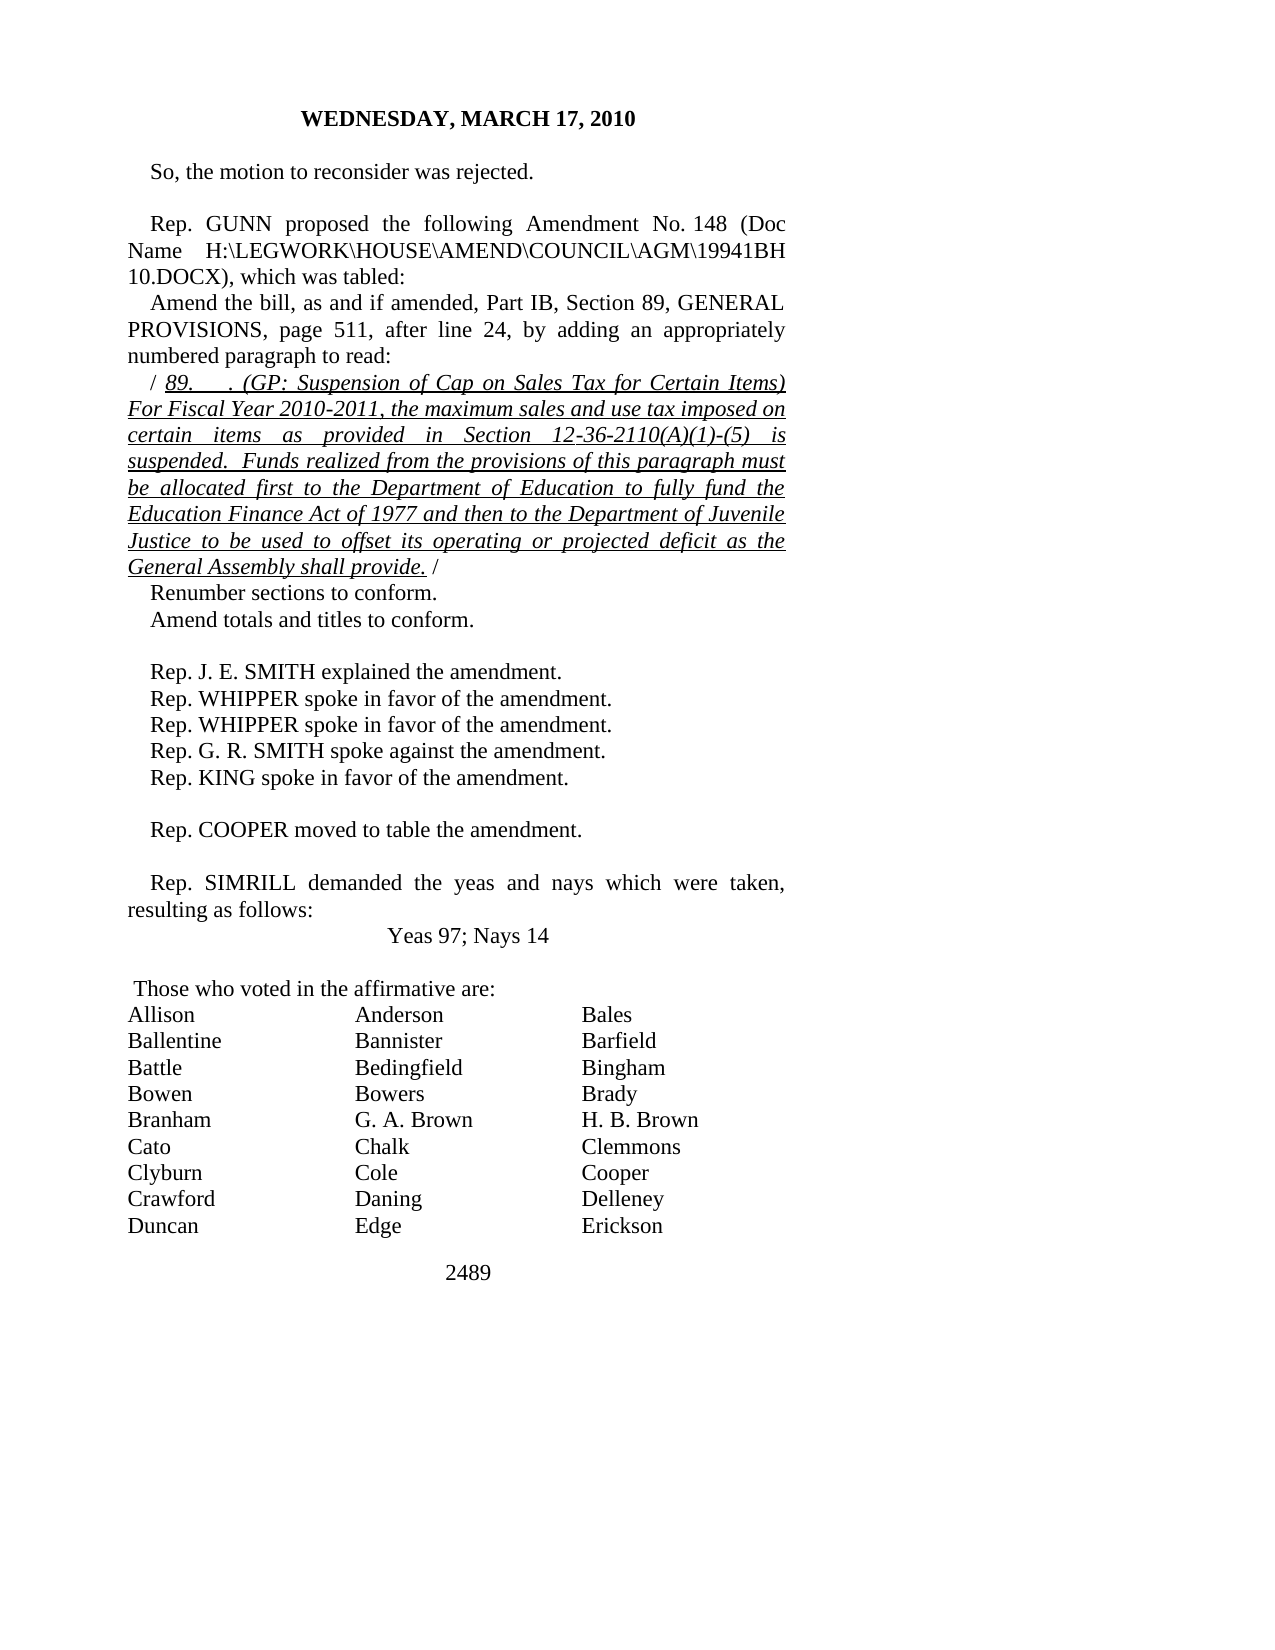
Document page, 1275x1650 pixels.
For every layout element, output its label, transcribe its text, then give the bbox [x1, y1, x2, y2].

text Renumber sections to conform. [127, 579, 786, 606]
table_cell Bowen [116, 1080, 343, 1106]
text So, the motion to reconsider was rejected. [127, 158, 786, 184]
text Rep. COOPER moved to table the amendment. [127, 817, 786, 843]
text / 89.___. (GP: Suspension of Cap on Sales Tax for Certain Items) For Fiscal Year 2010-2011, the maximum sales and use tax imposed on certain items as provided in Section 12-36-2110(A)(1)-(5) is suspended. Funds realized from the provisions of this paragraph must be allocated first to the Department of Education to fully fund the Education Finance Act of 1977 and then to the Department of Juvenile Justice to be used to offset its operating or projected deficit as the General Assembly shall provide. / [127, 471, 786, 523]
table_cell Battle [116, 1054, 343, 1080]
table_header Anderson [343, 1001, 570, 1027]
table_cell Delleney [570, 1186, 797, 1212]
table_cell G. A. Brown [343, 1106, 570, 1133]
text Amend the bill, as and if amended, Part IB, Section 89, GENERAL PROVISIONS, page 511, after line 24, by adding an appropriately numbered paragraph to read: [127, 289, 786, 368]
table_cell Barfield [570, 1028, 797, 1054]
text Rep. GUNN proposed the following Amendment No. 148 (Doc Name H:\LEGWORK\HOUSE\AMEND\COUNCIL\AGM\19941BH 10.DOCX), which was tabled: [127, 210, 786, 289]
text Those who voted in the affirmative are: [127, 975, 786, 1001]
table_header Allison [116, 1001, 343, 1027]
table_cell Brady [570, 1080, 797, 1106]
table_cell Clyburn [116, 1159, 343, 1186]
table_cell Daning [343, 1186, 570, 1212]
text Rep. G. R. SMITH spoke against the amendment. [127, 737, 786, 764]
text Rep. J. E. SMITH explained the amendment. [127, 658, 786, 685]
table_cell Bowers [343, 1080, 570, 1106]
table_cell Clemmons [570, 1133, 797, 1159]
text Amend totals and titles to conform. [127, 606, 786, 632]
text Rep. WHIPPER spoke in favor of the amendment. [127, 685, 786, 711]
text Rep. SIMRILL demanded the yeas and nays which were taken, resulting as follows: [127, 869, 786, 922]
table_cell Cooper [570, 1159, 797, 1186]
table_cell Ballentine [116, 1028, 343, 1054]
table_cell Chalk [343, 1133, 570, 1159]
table_cell Crawford [116, 1186, 343, 1212]
table_header Bales [570, 1001, 797, 1027]
text / 89.___. (GP: Suspension of Cap on Sales Tax for Certain Items) For Fiscal Year 2010-2011, the maximum sales and use tax imposed on certain items as provided in Section 12-36-2110(A)(1)-(5) is suspended. Funds realized from the provisions of this paragraph must be allocated first to the Department of Education to fully fund the Education Finance Act of 1977 and then to the Department of Juvenile Justice to be used to offset its operating or projected deficit as the General Assembly shall provide. / [127, 368, 786, 418]
table_cell Bingham [570, 1054, 797, 1080]
text Rep. WHIPPER spoke in favor of the amendment. [127, 711, 786, 737]
text Yeas 97; Nays 14 [127, 922, 786, 948]
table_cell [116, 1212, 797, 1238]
text Rep. KING spoke in favor of the amendment. [127, 764, 786, 790]
table_cell Bannister [343, 1028, 570, 1054]
table_cell Branham [116, 1106, 343, 1133]
table_cell Cole [343, 1159, 570, 1186]
table_cell Bedingfield [343, 1054, 570, 1080]
table_cell Cato [116, 1133, 343, 1159]
table_cell H. B. Brown [570, 1106, 797, 1133]
